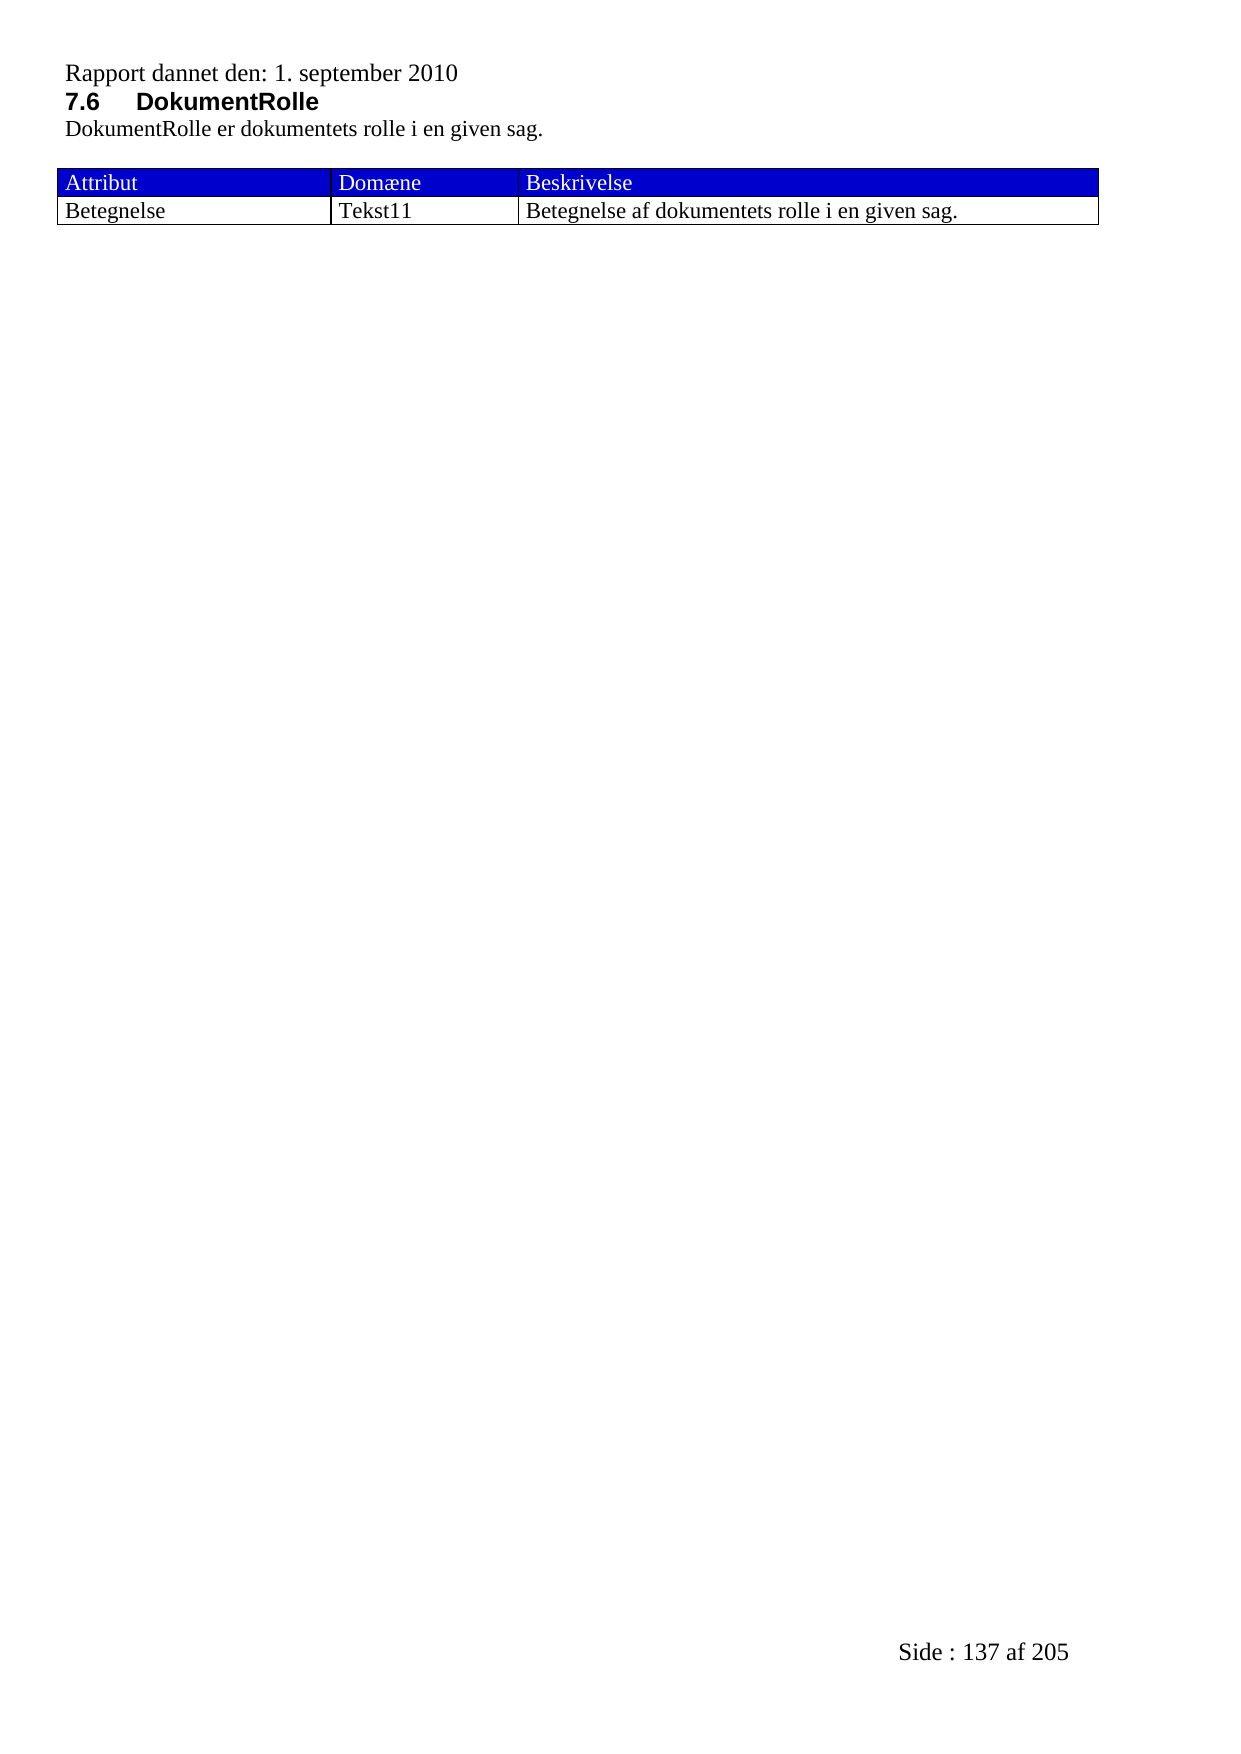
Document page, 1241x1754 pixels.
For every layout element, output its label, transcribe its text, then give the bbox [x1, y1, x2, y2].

text DokumentRolle er dokumentets rolle i en given sag. [65, 115, 1181, 142]
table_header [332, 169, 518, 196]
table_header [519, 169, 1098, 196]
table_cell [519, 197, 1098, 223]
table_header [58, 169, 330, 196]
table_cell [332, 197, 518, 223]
subtitle DokumentRolle [65, 87, 1181, 115]
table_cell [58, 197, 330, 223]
